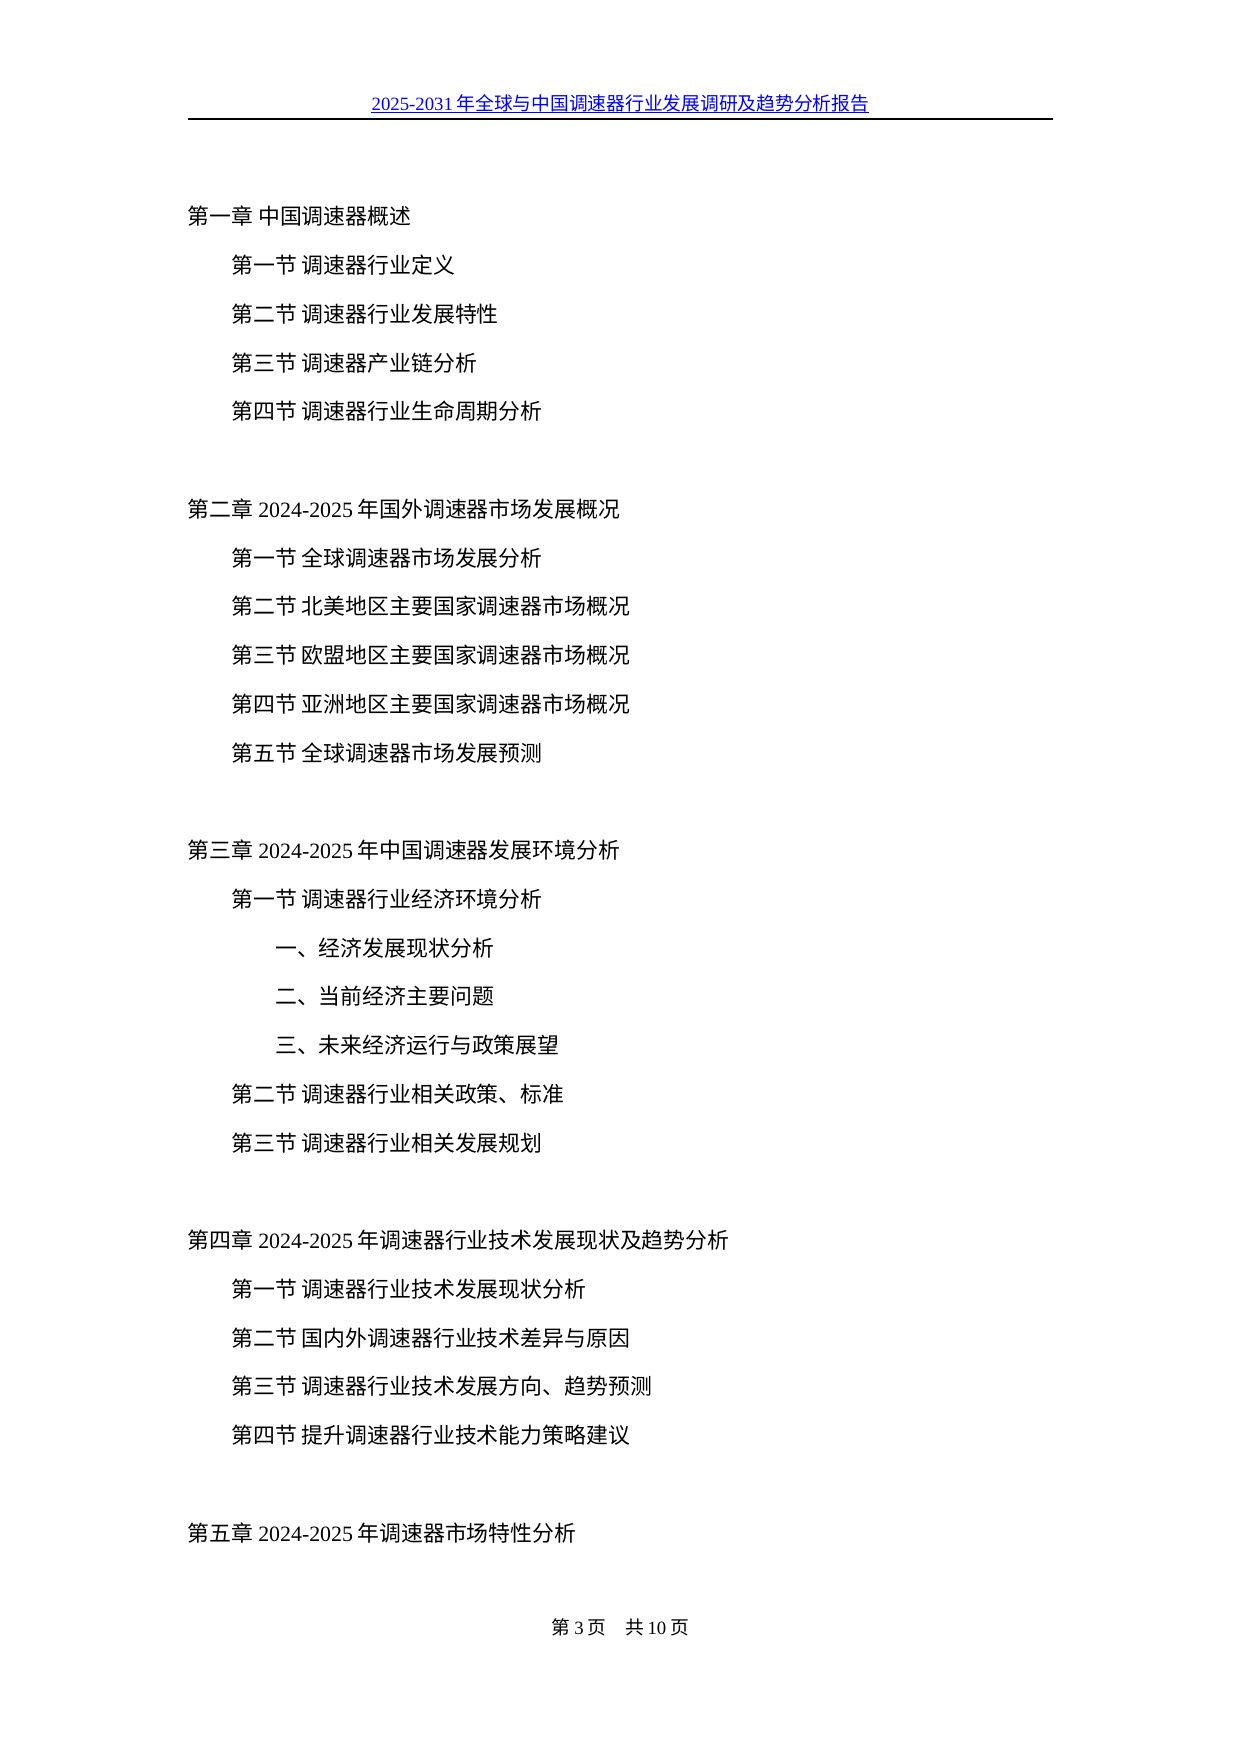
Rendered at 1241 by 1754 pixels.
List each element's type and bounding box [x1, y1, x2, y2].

text [187, 150, 1053, 1548]
